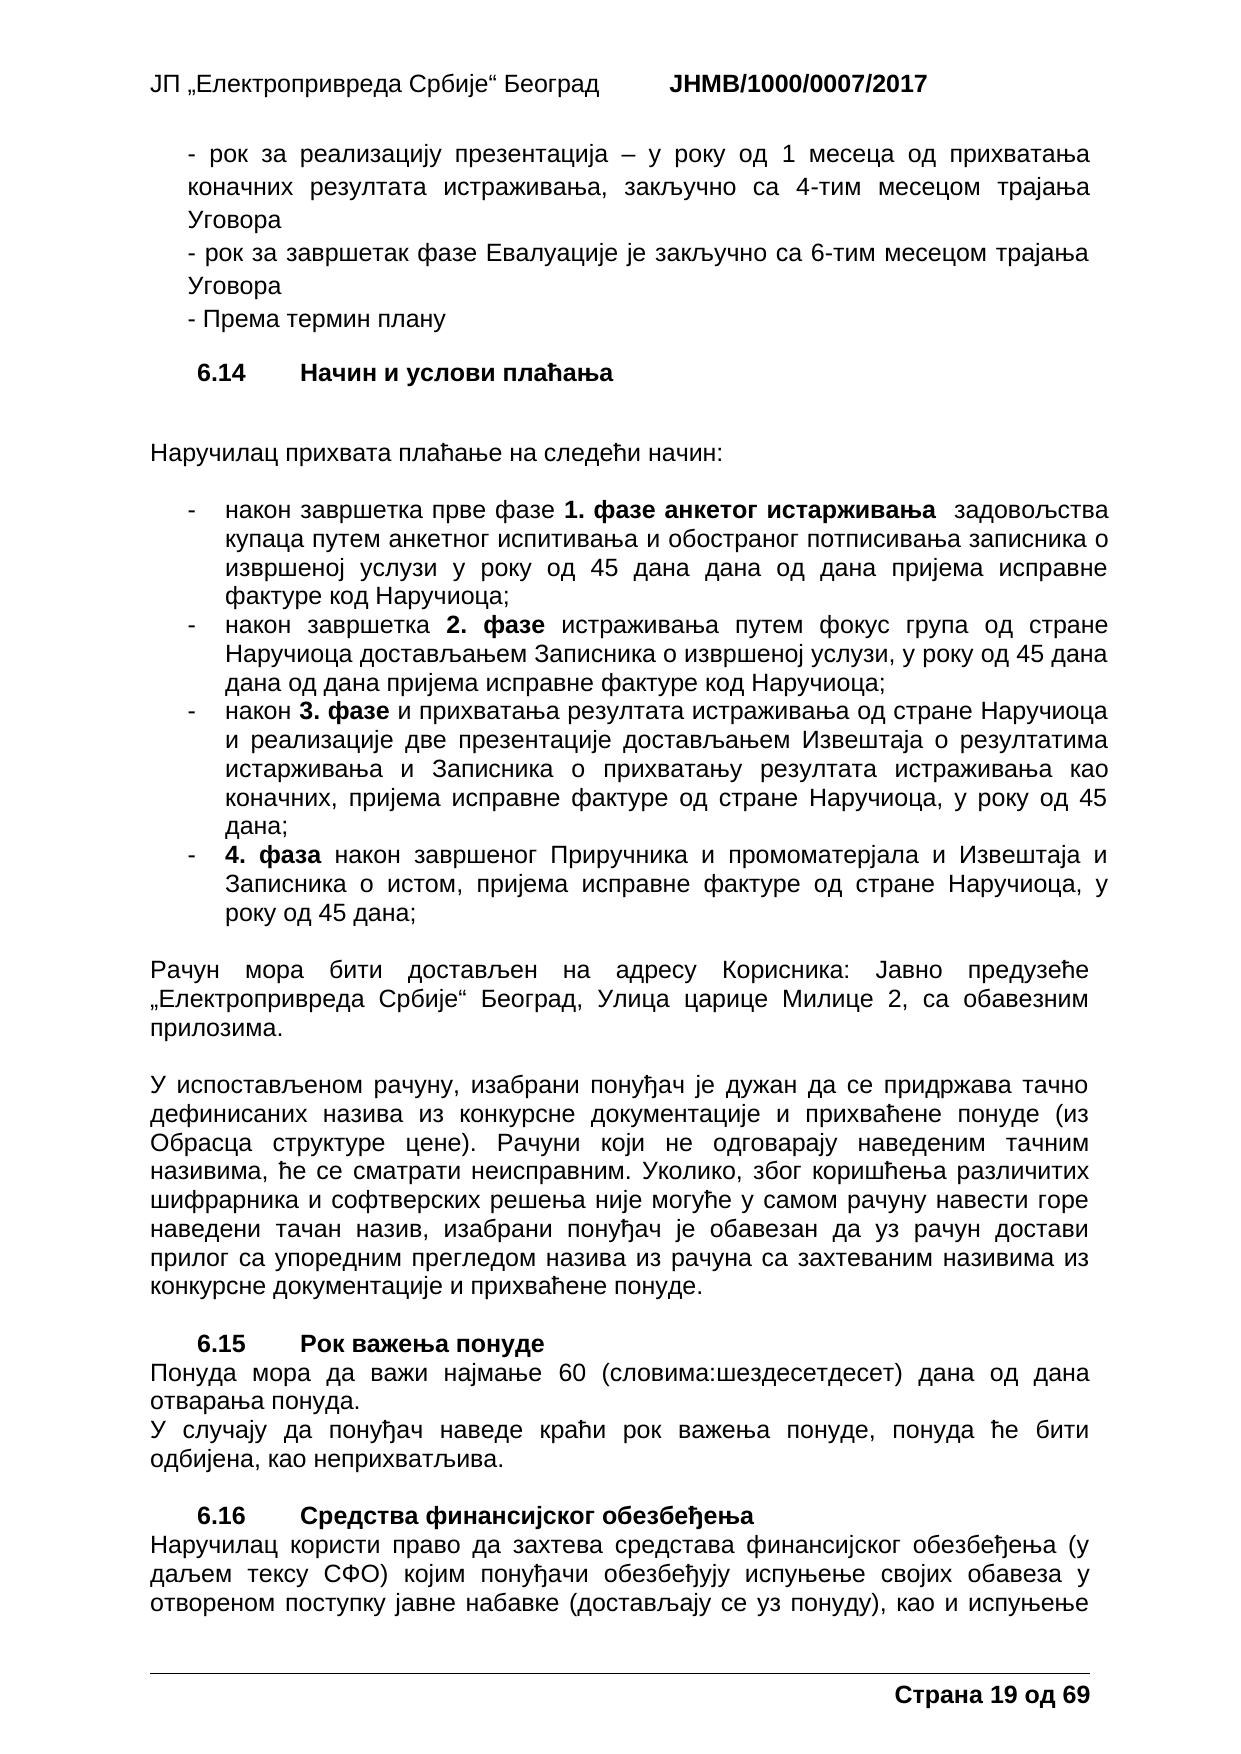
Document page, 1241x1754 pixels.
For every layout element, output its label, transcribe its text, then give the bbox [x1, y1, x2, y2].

list 4. фаза након завршеног Приручника и промоматерјала и Извештаја и Записника о истом, пријема исправне фактуре од стране Наручиоца, у року од 45 дана; [187, 840, 1109, 926]
list - рок за реализацију презентација – у року од 1 месеца од прихватања коначних резултата истраживања, закључно са 4-тим месецом трајања Уговора [187, 138, 1090, 233]
text Понуда мора да важи најмање 60 (словима:шездесетдесет) дана од дана отварања понуда. [150, 1358, 1090, 1415]
list након завршетка прве фазе 1. фазе анкетог истарживања задовољства купаца путем анкетног испитивања и обостраног потписивања записника о извршеној услузи у року од 45 дана дана од дана пријема исправне фактуре код Наручиоца; [187, 495, 1109, 610]
text У испостављеном рачуну, изабрани понуђач је дужан да се придржава тачно дефинисаних назива из конкурсне документације и прихваћене понуде (из Обрасца структуре цене). Рачуни који не одговарају наведеним тачним називима, ће се сматрати неисправним. Уколико, због коришћења различитих шифрарника и софтверских решења није могуће у самом рачуну навести горе наведени тачан назив, изабрани понуђач је обавезан да уз рачун достави прилог са упоредним прегледом назива из рачуна са захтеваним називима из конкурсне документације и прихваћене понуде. [150, 1070, 1090, 1300]
list након 3. фазе и прихватања резултата истраживања од стране Наручиоца и реализације две презентације достављањем Извештаја о резултатима истарживања и Записника о прихватању резултата истраживања као коначних, пријема исправне фактуре од стране Наручиоца, у року од 45 дана; [187, 696, 1109, 840]
text Рачун мора бити достављен на адресу Корисника: Јавно предузеће „Електропривреда Србије“ Београд, Улица царице Милице 2, са обавезним прилозима. [150, 955, 1090, 1041]
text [150, 1530, 1090, 1616]
list - Према термин плану [187, 304, 1090, 332]
list Рок важења понуде [197, 1329, 1090, 1358]
list Начин и услови плаћања [197, 357, 1090, 386]
list након завршетка 2. фазе истраживања путем фокус група од стране Наручиоца достављањем Записника о извршеној услузи, у року од 45 дана дана од дана пријема исправне фактуре код Наручиоца; [187, 610, 1109, 696]
list Средства финансијског обезбеђења [197, 1501, 1090, 1530]
text Наручилац прихвата плаћање на следећи начин: [150, 438, 1090, 466]
list - рок за завршетак фазе Евалуације је закључно са 6-тим месецом трајања Уговора [187, 238, 1090, 299]
text У случају да понуђач наведе краћи рок важења понуде, понуда ће бити одбијена, као неприхватљива. [150, 1415, 1090, 1473]
